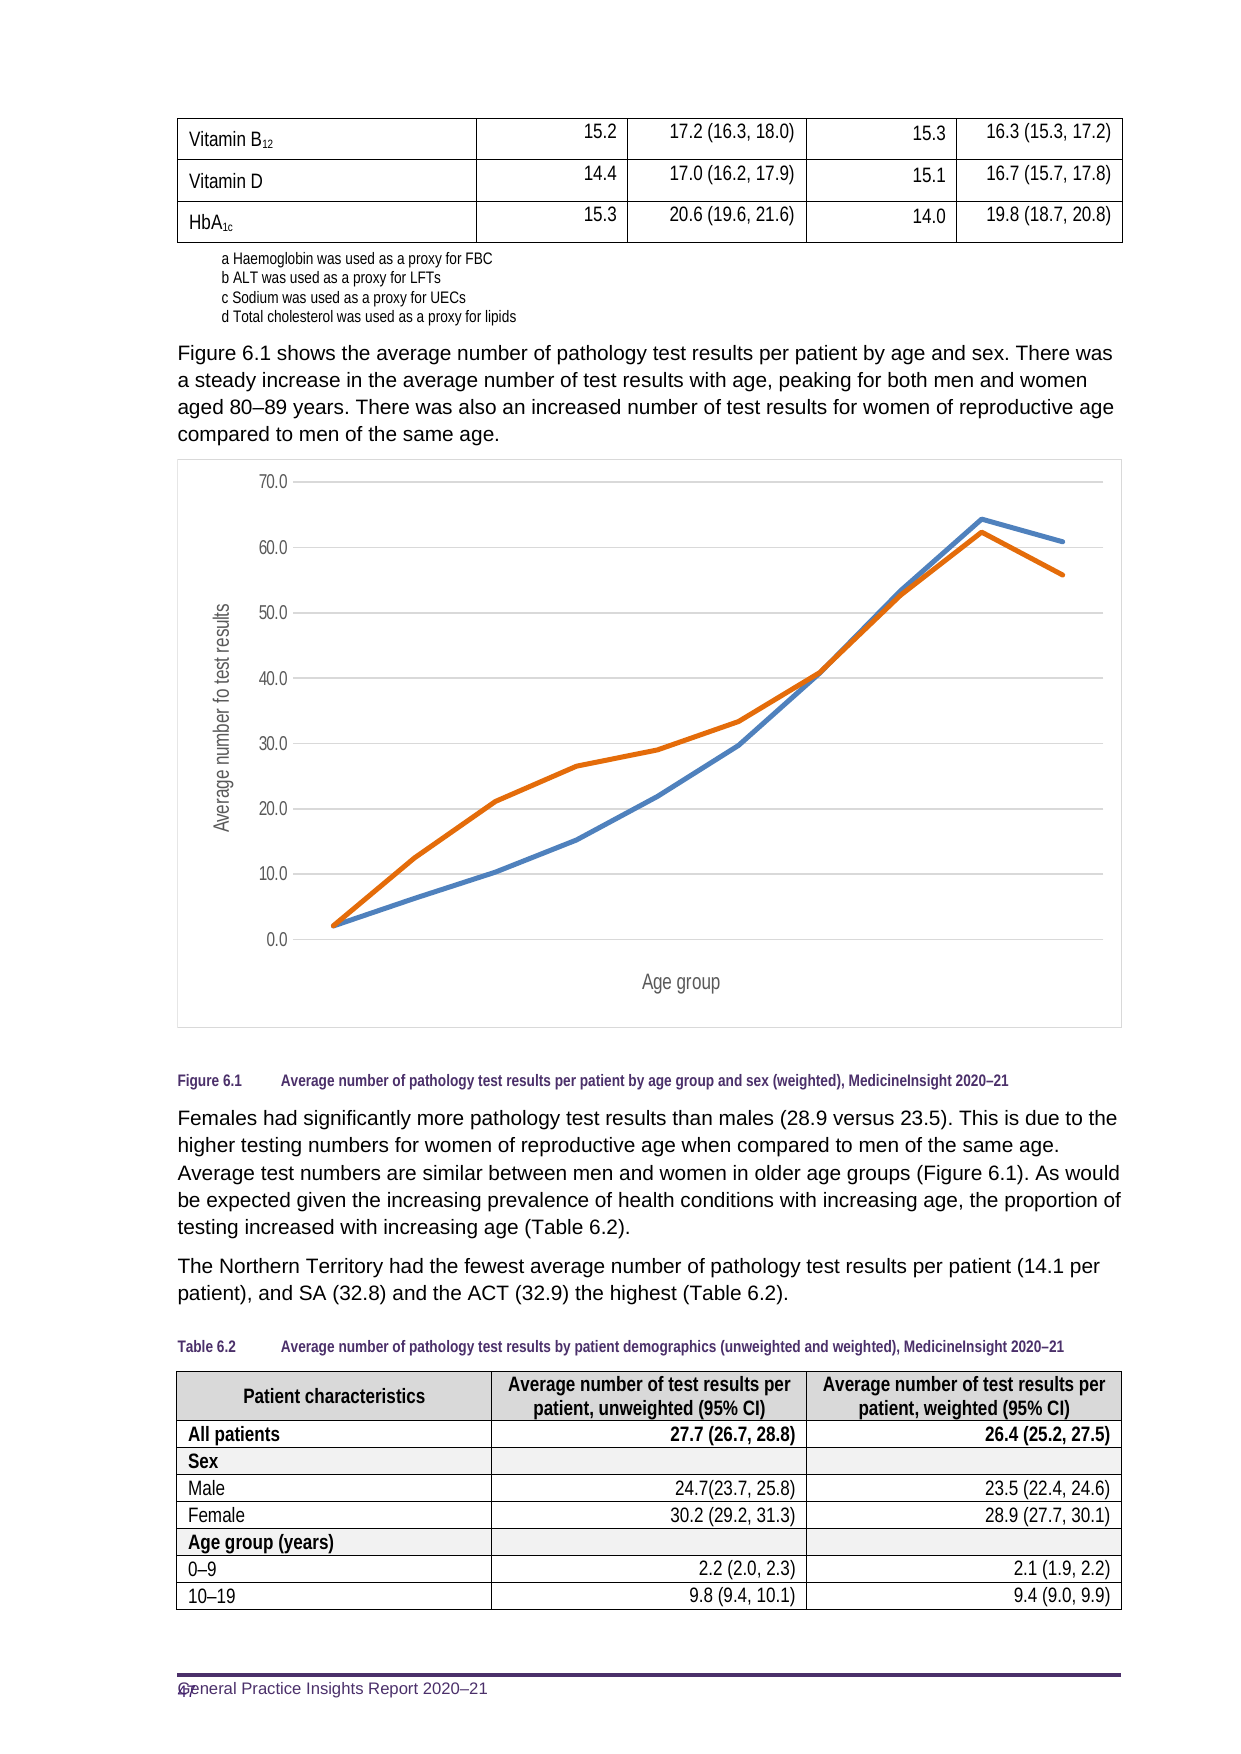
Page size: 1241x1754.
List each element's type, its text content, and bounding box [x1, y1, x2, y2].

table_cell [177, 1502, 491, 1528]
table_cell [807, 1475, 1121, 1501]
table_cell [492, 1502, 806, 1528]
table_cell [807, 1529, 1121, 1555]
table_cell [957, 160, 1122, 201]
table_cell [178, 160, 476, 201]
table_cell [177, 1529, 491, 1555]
text Females had significantly more pathology test results than males (28.9 versus 23.5). This is due to the higher testing numbers for women of reproductive age when compared to men of the same age. Average test numbers are similar between men and women in older age groups (Figure 6.1). As would be expected given the increasing prevalence of health conditions with increasing age, the proportion of testing increased with increasing age (Table 6.2). [177, 1104, 1122, 1239]
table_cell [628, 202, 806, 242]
text d Total cholesterol was used as a proxy for lipids [221, 307, 1122, 326]
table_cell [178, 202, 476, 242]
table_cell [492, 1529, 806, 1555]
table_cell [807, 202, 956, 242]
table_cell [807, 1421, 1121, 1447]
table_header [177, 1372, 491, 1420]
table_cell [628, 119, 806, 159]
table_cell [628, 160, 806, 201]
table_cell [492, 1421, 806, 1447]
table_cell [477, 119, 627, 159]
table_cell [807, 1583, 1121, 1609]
text c Sodium was used as a proxy for UECs [221, 287, 1122, 307]
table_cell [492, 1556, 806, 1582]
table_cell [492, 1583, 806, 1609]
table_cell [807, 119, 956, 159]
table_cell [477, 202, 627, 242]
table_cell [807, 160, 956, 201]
text a Haemoglobin was used as a proxy for FBC [221, 249, 1122, 268]
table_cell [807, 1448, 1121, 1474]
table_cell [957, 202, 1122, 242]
title Figure 6.1 Average number of pathology test results per patient by age group and sex (weighted), MedicineInsight 2020–21 [177, 1064, 1122, 1092]
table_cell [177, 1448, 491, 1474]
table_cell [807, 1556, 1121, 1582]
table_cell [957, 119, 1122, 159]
text b ALT was used as a proxy for LFTs [221, 268, 1122, 287]
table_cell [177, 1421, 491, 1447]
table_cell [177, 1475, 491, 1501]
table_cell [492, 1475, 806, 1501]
title Table 6.2 Average number of pathology test results by patient demographics (unweighted and weighted), MedicineInsight 2020–21 [177, 1331, 1122, 1358]
text Figure 6.1 shows the average number of pathology test results per patient by age and sex. There was a steady increase in the average number of test results with age, peaking for both men and women aged 80–89 years. There was also an increased number of test results for women of reproductive age compared to men of the same age. [177, 338, 1122, 447]
text The Northern Territory had the fewest average number of pathology test results per patient (14.1 per patient), and SA (32.8) and the ACT (32.9) the highest (Table 6.2). [177, 1252, 1122, 1306]
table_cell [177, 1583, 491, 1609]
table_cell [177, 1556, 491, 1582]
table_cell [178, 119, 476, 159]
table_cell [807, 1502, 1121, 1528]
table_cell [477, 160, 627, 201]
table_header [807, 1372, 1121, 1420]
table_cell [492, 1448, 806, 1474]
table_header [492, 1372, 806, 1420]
